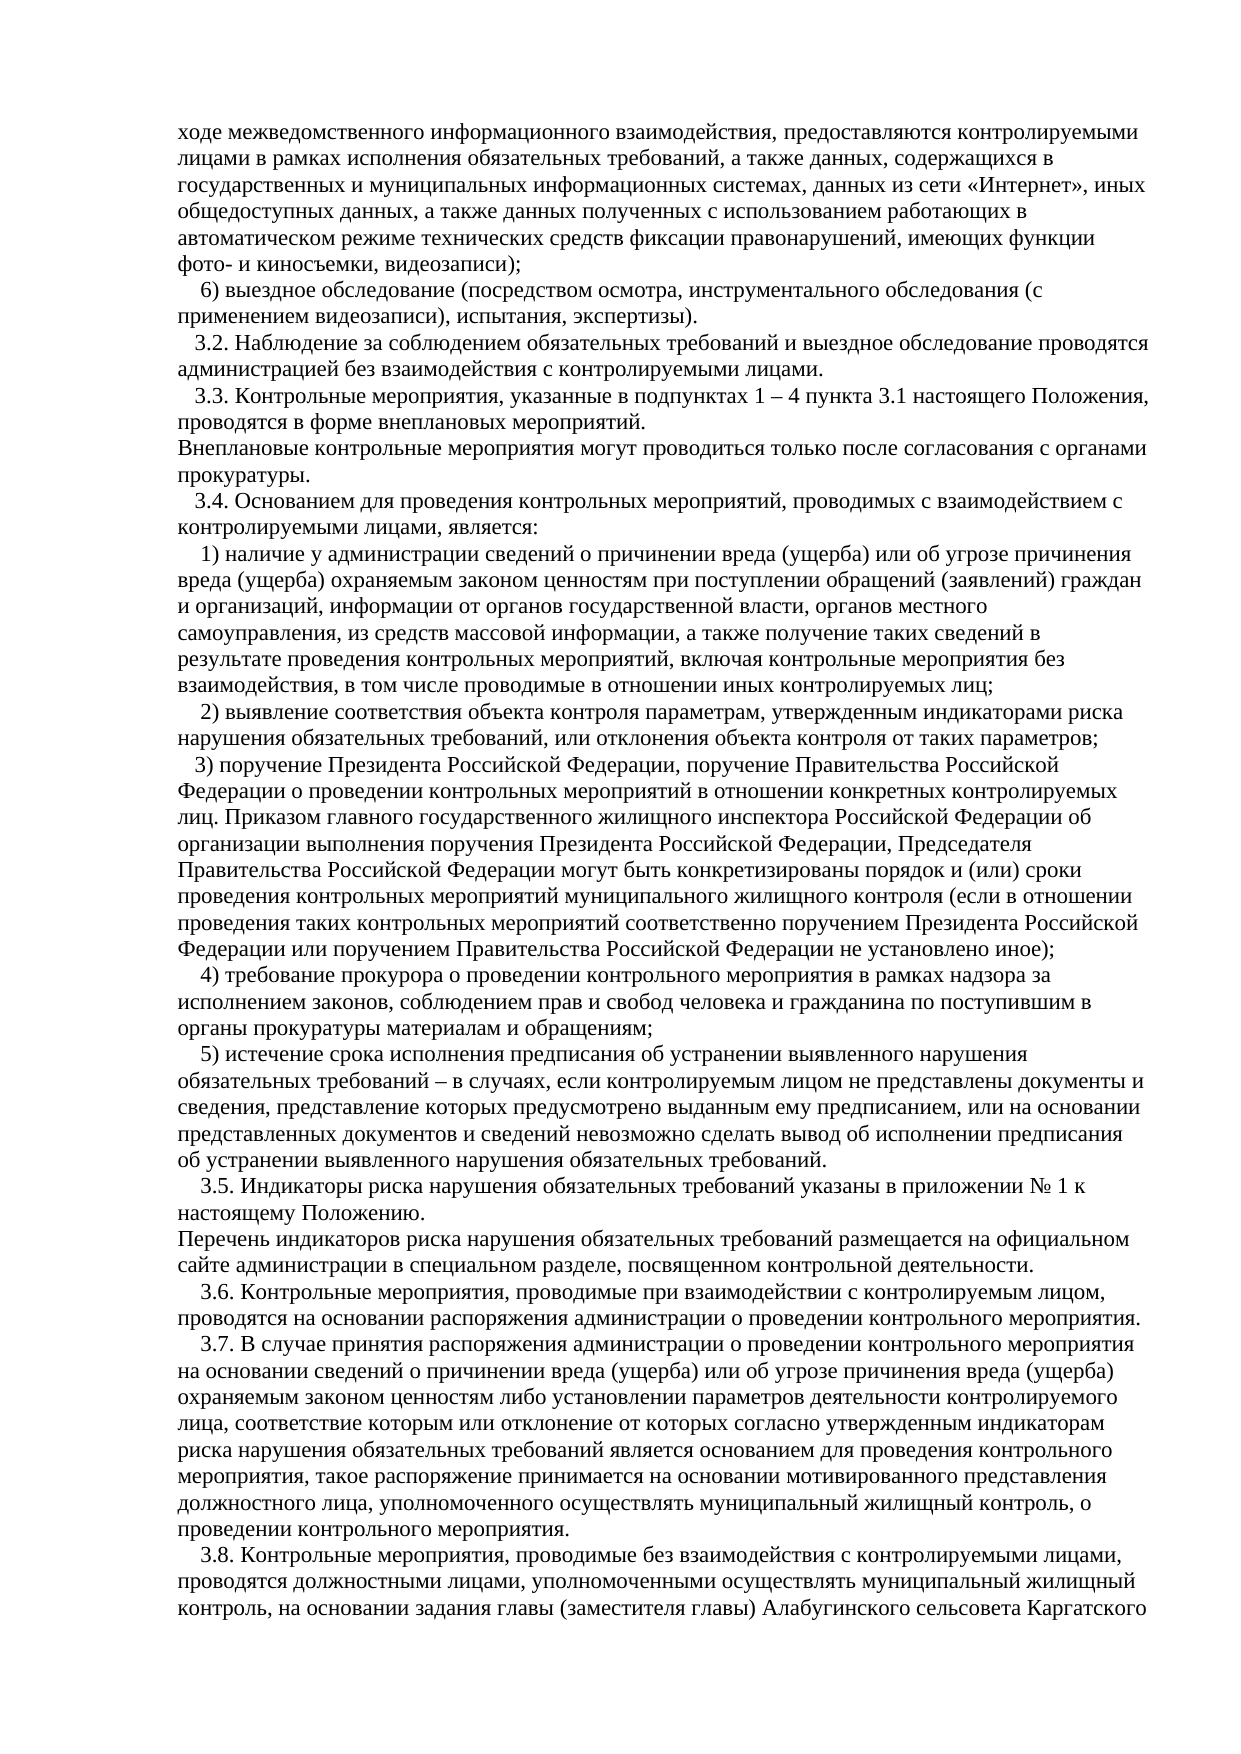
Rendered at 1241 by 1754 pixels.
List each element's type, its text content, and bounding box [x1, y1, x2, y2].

text 3.6. Контрольные мероприятия, проводимые при взаимодействии с контролируемым лицом, проводятся на основании распоряжения администрации о проведении контрольного мероприятия. [177, 1278, 1152, 1330]
text 5) истечение срока исполнения предписания об устранении выявленного нарушения обязательных требований – в случаях, если контролируемым лицом не представлены документы и сведения, представление которых предусмотрено выданным ему предписанием, или на основании представленных документов и сведений невозможно сделать вывод об исполнении предписания об устранении выявленного нарушения обязательных требований. [177, 1041, 1152, 1172]
text 3.5. Индикаторы риска нарушения обязательных требований указаны в приложении № 1 к настоящему Положению. [177, 1172, 1152, 1225]
text 1) наличие у администрации сведений о причинении вреда (ущерба) или об угрозе причинения вреда (ущерба) охраняемым законом ценностям при поступлении обращений (заявлений) граждан и организаций, информации от органов государственной власти, органов местного самоуправления, из средств массовой информации, а также получение таких сведений в результате проведения контрольных мероприятий, включая контрольные мероприятия без взаимодействия, в том числе проводимые в отношении иных контролируемых лиц; [177, 540, 1152, 698]
text Внеплановые контрольные мероприятия могут проводиться только после согласования с органами прокуратуры. [177, 434, 1152, 487]
text 3) поручение Президента Российской Федерации, поручение Правительства Российской Федерации о проведении контрольных мероприятий в отношении конкретных контролируемых лиц. Приказом главного государственного жилищного инспектора Российской Федерации об организации выполнения поручения Президента Российской Федерации, Председателя Правительства Российской Федерации могут быть конкретизированы порядок и (или) сроки проведения контрольных мероприятий муниципального жилищного контроля (если в отношении проведения таких контрольных мероприятий соответственно поручением Президента Российской Федерации или поручением Правительства Российской Федерации не установлено иное); [177, 751, 1152, 961]
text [177, 118, 1152, 276]
text 3.7. В случае принятия распоряжения администрации о проведении контрольного мероприятия на основании сведений о причинении вреда (ущерба) или об угрозе причинения вреда (ущерба) охраняемым законом ценностям либо установлении параметров деятельности контролируемого лица, соответствие которым или отклонение от которых согласно утвержденным индикаторам риска нарушения обязательных требований является основанием для проведения контрольного мероприятия, такое распоряжение принимается на основании мотивированного представления должностного лица, уполномоченного осуществлять муниципальный жилищный контроль, о проведении контрольного мероприятия. [177, 1330, 1152, 1541]
text 3.2. Наблюдение за соблюдением обязательных требований и выездное обследование проводятся администрацией без взаимодействия с контролируемыми лицами. [177, 329, 1152, 382]
text 3.4. Основанием для проведения контрольных мероприятий, проводимых с взаимодействием с контролируемыми лицами, является: [177, 487, 1152, 540]
text 6) выездное обследование (посредством осмотра, инструментального обследования (с применением видеозаписи), испытания, экспертизы). [177, 276, 1152, 329]
text 4) требование прокурора о проведении контрольного мероприятия в рамках надзора за исполнением законов, соблюдением прав и свобод человека и гражданина по поступившим в органы прокуратуры материалам и обращениям; [177, 961, 1152, 1041]
text 3.3. Контрольные мероприятия, указанные в подпунктах 1 – 4 пункта 3.1 настоящего Положения, проводятся в форме внеплановых мероприятий. [177, 382, 1152, 434]
text Перечень индикаторов риска нарушения обязательных требований размещается на официальном сайте администрации в специальном разделе, посвященном контрольной деятельности. [177, 1225, 1152, 1278]
text 2) выявление соответствия объекта контроля параметрам, утвержденным индикаторами риска нарушения обязательных требований, или отклонения объекта контроля от таких параметров; [177, 698, 1152, 751]
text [177, 1541, 1152, 1620]
